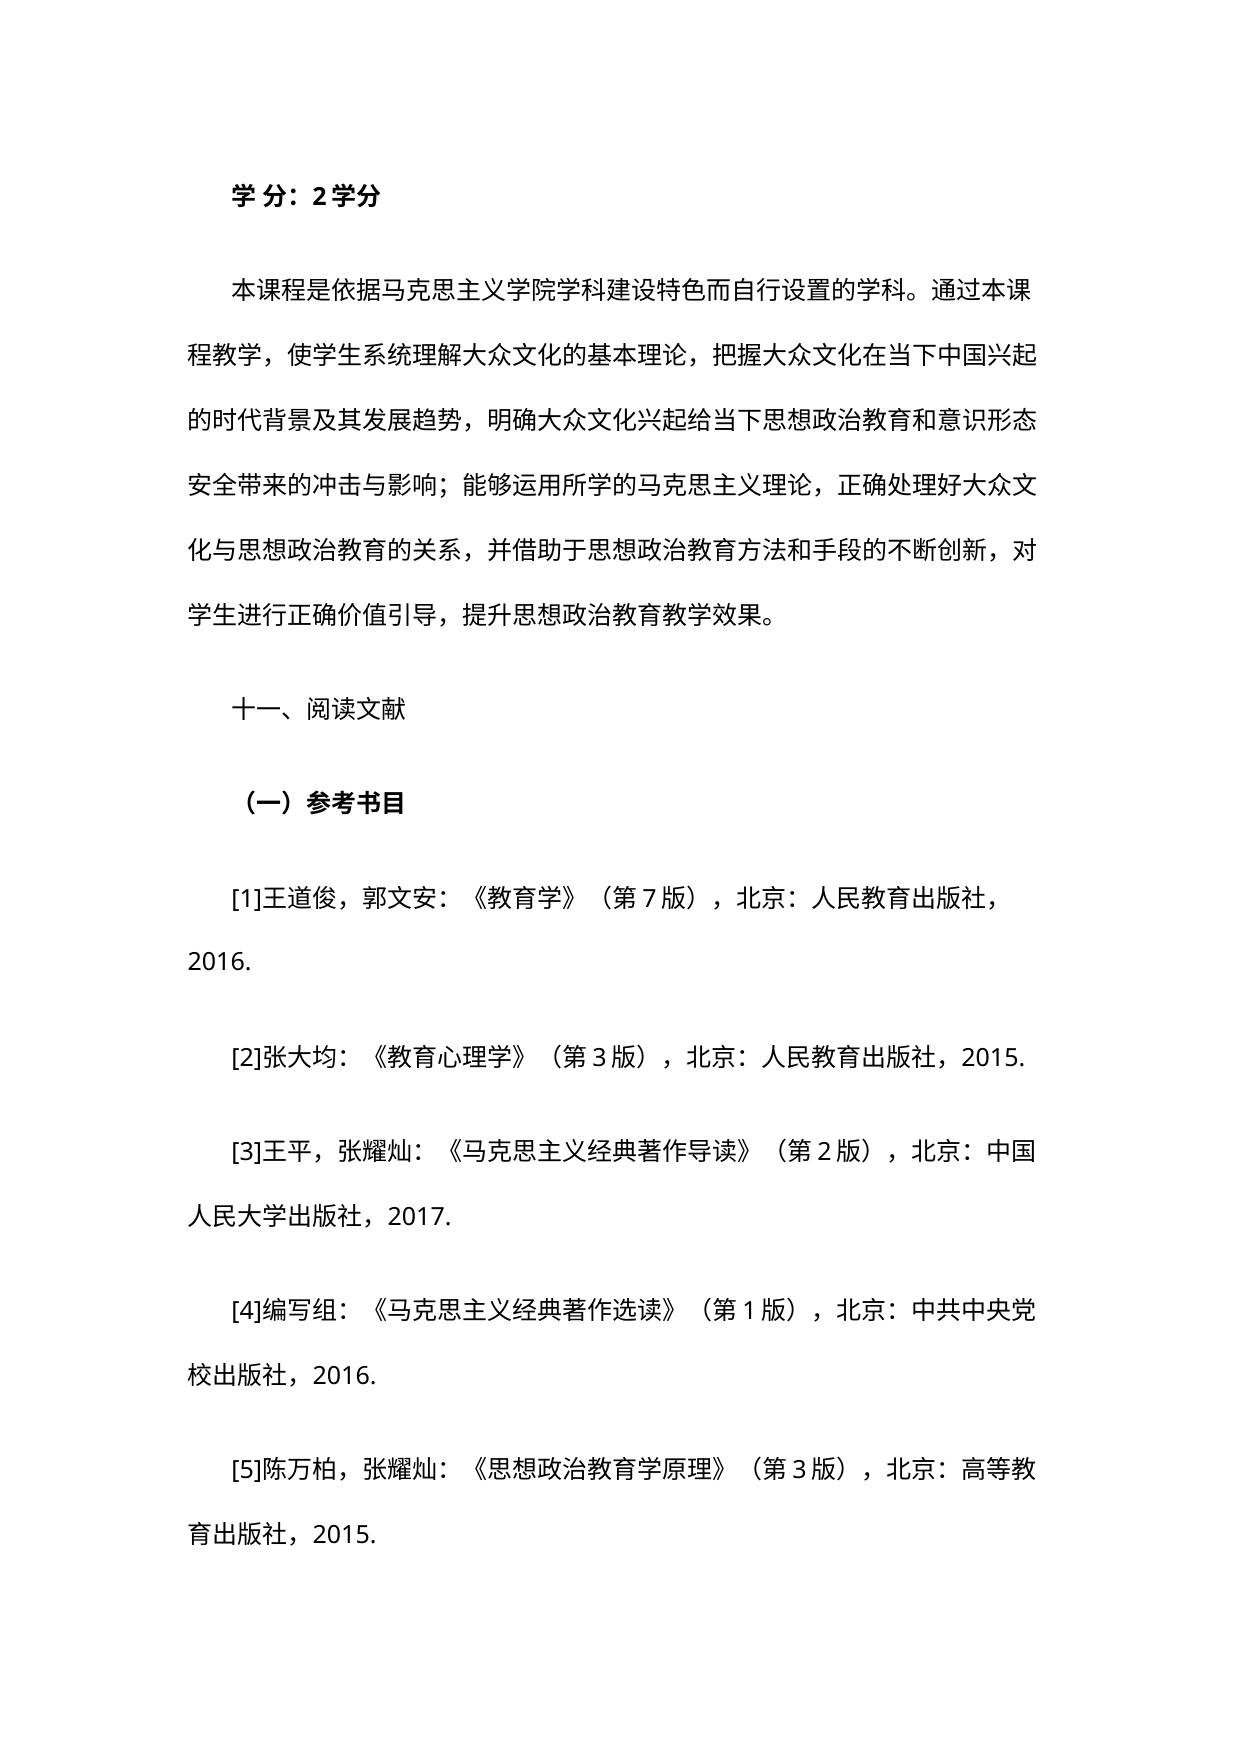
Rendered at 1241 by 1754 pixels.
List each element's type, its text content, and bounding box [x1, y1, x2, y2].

text [3]王平，张耀灿：《马克思主义经典著作导读》（第2版），北京：中国人民大学出版社，2017. [187, 1117, 1053, 1247]
text [1]王道俊，郭文安：《教育学》（第7版），北京：人民教育出版社，2016. [187, 864, 1053, 994]
text [5]陈万柏，张耀灿：《思想政治教育学原理》（第3版），北京：高等教育出版社，2015. [187, 1435, 1053, 1565]
text 学 分：2学分 [187, 162, 1053, 227]
text 十一、阅读文献 [187, 675, 1053, 740]
text [2]张大均：《教育心理学》（第3版），北京：人民教育出版社，2015. [187, 1023, 1053, 1088]
text （一）参考书目 [187, 769, 1053, 834]
text [4]编写组：《马克思主义经典著作选读》（第1版），北京：中共中央党校出版社，2016. [187, 1276, 1053, 1406]
text 本课程是依据马克思主义学院学科建设特色而自行设置的学科。通过本课程教学，使学生系统理解大众文化的基本理论，把握大众文化在当下中国兴起的时代背景及其发展趋势，明确大众文化兴起给当下思想政治教育和意识形态安全带来的冲击与影响；能够运用所学的马克思主义理论，正确处理好大众文化与思想政治教育的关系，并借助于思想政治教育方法和手段的不断创新，对学生进行正确价值引导，提升思想政治教育教学效果。 [187, 256, 1053, 646]
